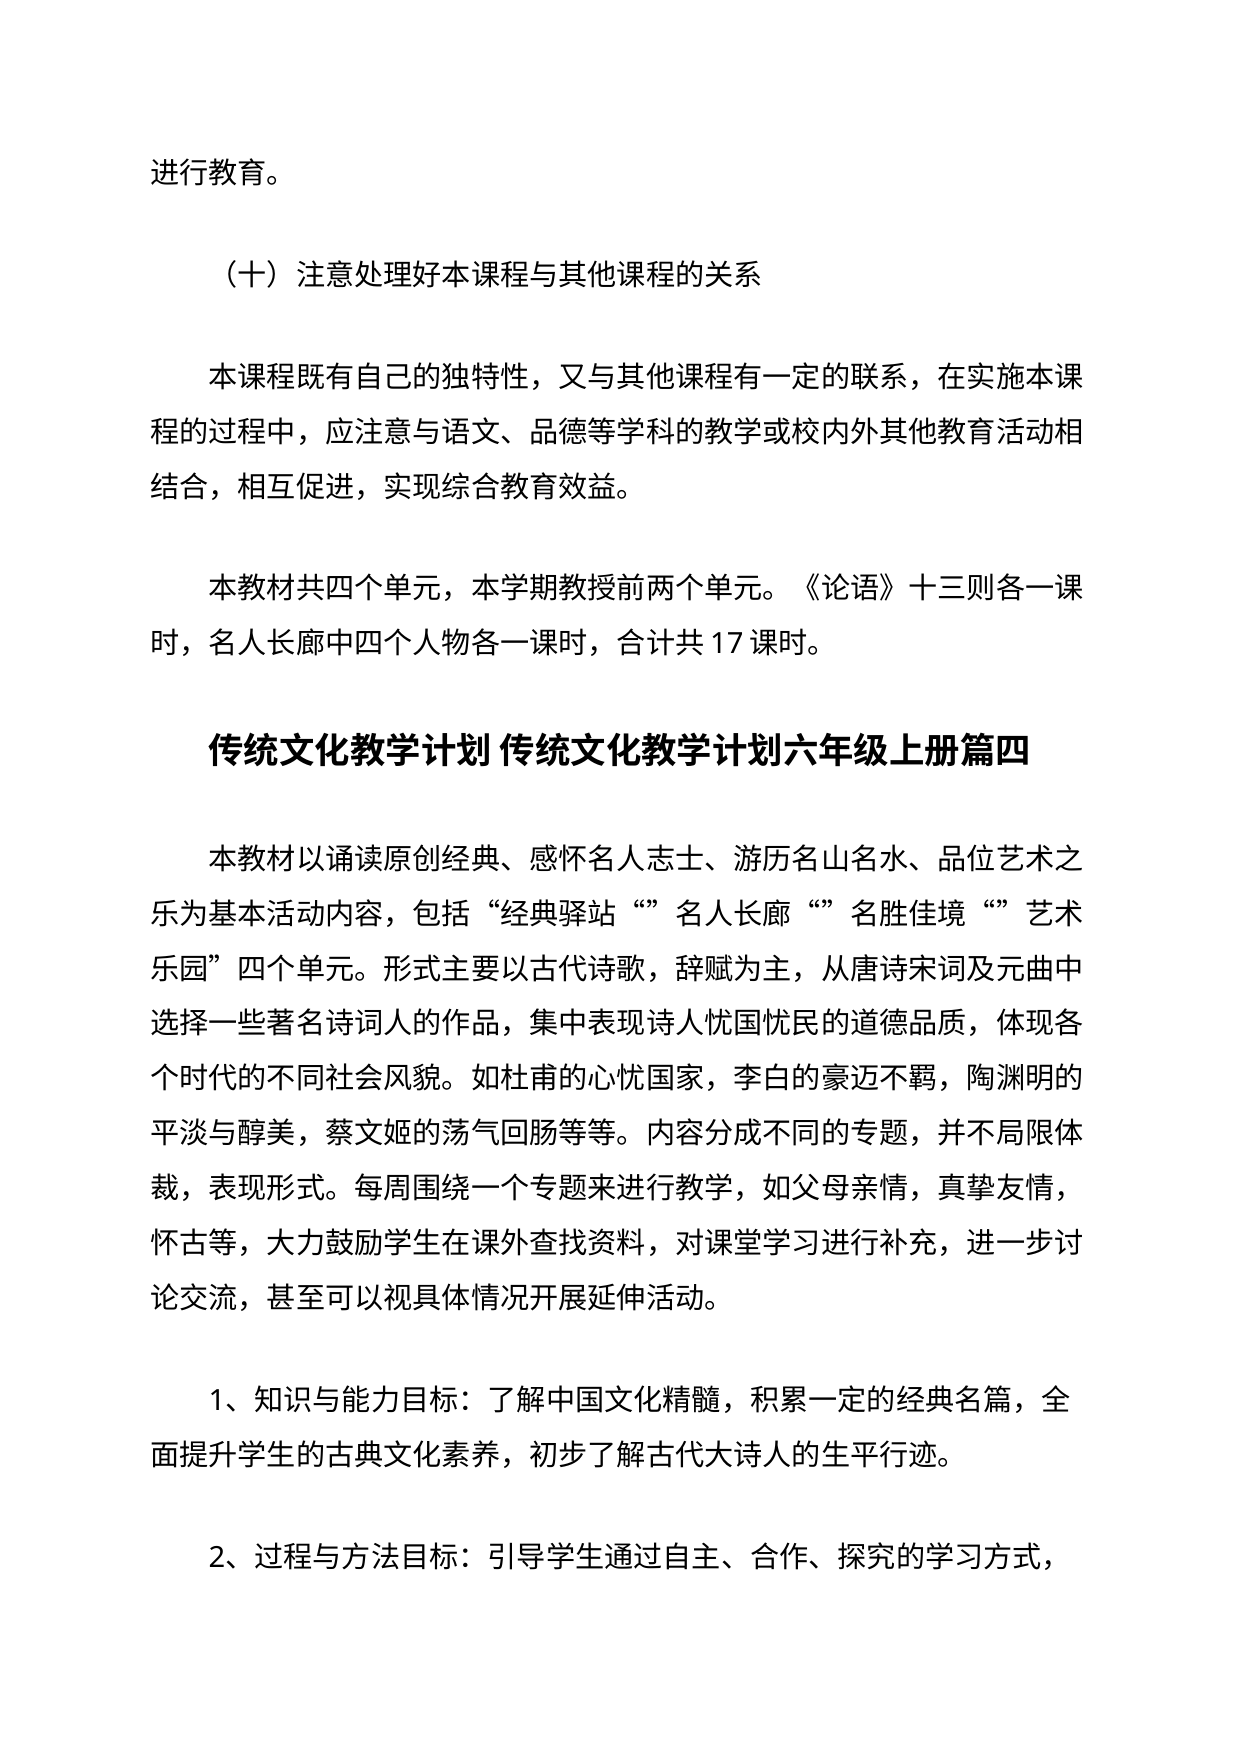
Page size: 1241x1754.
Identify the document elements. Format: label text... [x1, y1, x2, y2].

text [150, 1533, 1090, 1576]
text 1、知识与能力目标：了解中国文化精髓，积累一定的经典名篇，全面提升学生的古典文化素养，初步了解古代大诗人的生平行迹。 [150, 1376, 1090, 1474]
text 传统文化教学计划 传统文化教学计划六年级上册篇四 [150, 722, 1090, 773]
text 本教材以诵读原创经典、感怀名人志士、游历名山名水、品位艺术之乐为基本活动内容，包括“经典驿站“”名人长廊“”名胜佳境“”艺术乐园”四个单元。形式主要以古代诗歌，辞赋为主，从唐诗宋词及元曲中选择一些著名诗词人的作品，集中表现诗人忧国忧民的道德品质，体现各个时代的不同社会风貌。如杜甫的心忧国家，李白的豪迈不羁，陶渊明的平淡与醇美，蔡文姬的荡气回肠等等。内容分成不同的专题，并不局限体裁，表现形式。每周围绕一个专题来进行教学，如父母亲情，真挚友情，怀古等，大力鼓励学生在课外查找资料，对课堂学习进行补充，进一步讨论交流，甚至可以视具体情况开展延伸活动。 [150, 835, 1090, 1317]
text （十）注意处理好本课程与其他课程的关系 [150, 252, 1090, 294]
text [150, 150, 1090, 192]
text 本教材共四个单元，本学期教授前两个单元。《论语》十三则各一课时，名人长廊中四个人物各一课时，合计共17课时。 [150, 565, 1090, 662]
text 本课程既有自己的独特性，又与其他课程有一定的联系，在实施本课程的过程中，应注意与语文、品德等学科的教学或校内外其他教育活动相结合，相互促进，实现综合教育效益。 [150, 353, 1090, 506]
